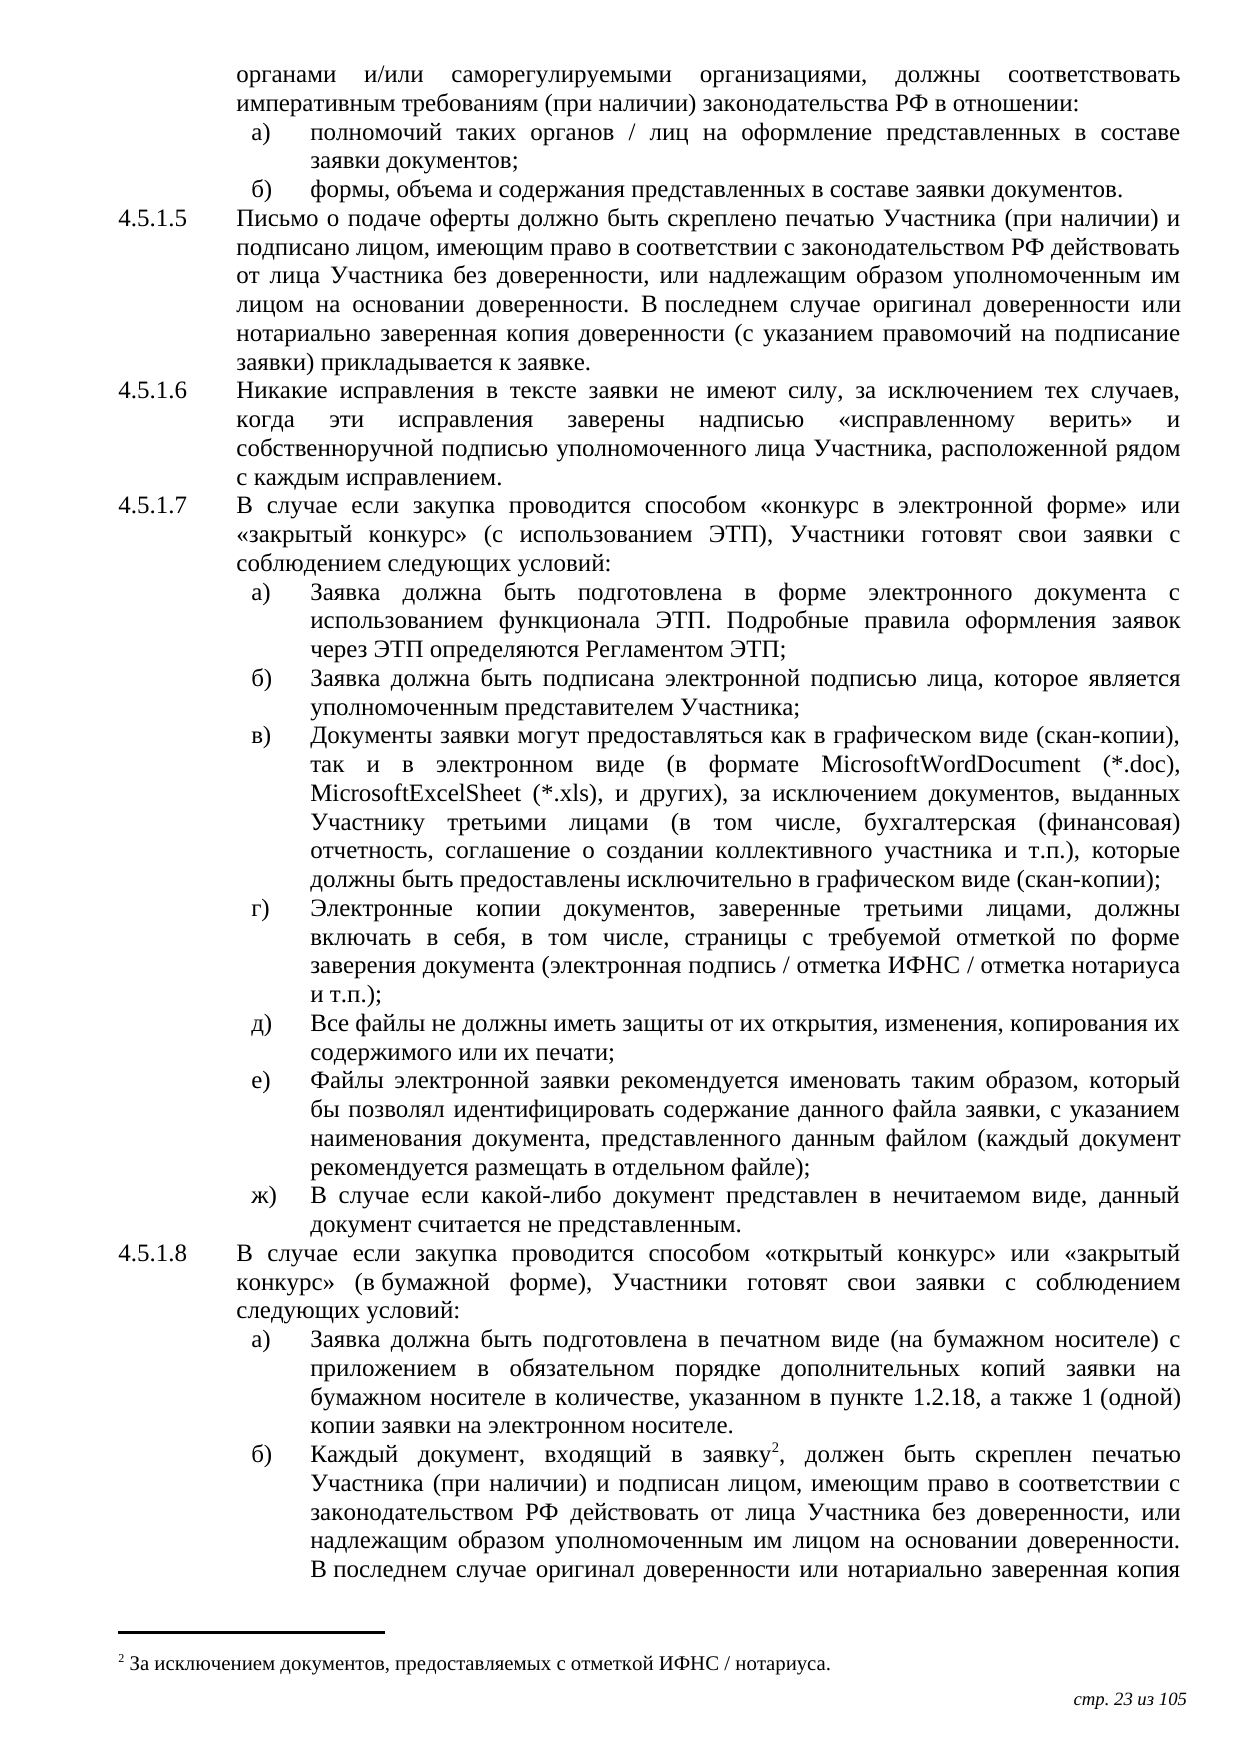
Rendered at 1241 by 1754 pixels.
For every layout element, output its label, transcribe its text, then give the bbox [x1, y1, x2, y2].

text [251, 1439, 1181, 1583]
list Никакие исправления в тексте заявки не имеют силу, за исключением тех случаев, когда эти исправления заверены надписью «исправленному верить» и собственноручной подписью уполномоченного лица Участника, расположенной рядом с каждым исправлением. [118, 375, 1181, 490]
text Файлы электронной заявки рекомендуется именовать таким образом, который бы позволял идентифицировать содержание данного файла заявки, с указанием наименования документа, представленного данным файлом (каждый документ рекомендуется размещать в отдельном файле); [251, 1065, 1181, 1180]
text В случае если какой-либо документ представлен в нечитаемом виде, данный документ считается не представленным. [251, 1180, 1181, 1238]
text Документы заявки могут предоставляться как в графическом виде (скан-копии), так и в электронном виде (в формате MicrosoftWordDocument (*.doc), MicrosoftExcelSheet (*.xls), и других), за исключением документов, выданных Участнику третьими лицами (в том числе, бухгалтерская (финансовая) отчетность, соглашение о создании коллективного участника и т.п.), которые должны быть предоставлены исключительно в графическом виде (скан-копии); [251, 720, 1181, 893]
text В случае если закупка проводится способом «открытый конкурс» или «закрытый конкурс» (в бумажной форме), Участники готовят свои заявки с соблюдением следующих условий: [118, 1238, 1181, 1324]
text Заявка должна быть подготовлена в форме электронного документа с использованием функционала ЭТП. Подробные правила оформления заявок через ЭТП определяются Регламентом ЭТП; [251, 577, 1181, 663]
list Письмо о подаче оферты должно быть скреплено печатью Участника (при наличии) и подписано лицом, имеющим право в соответствии с законодательством РФ действовать от лица Участника без доверенности, или надлежащим образом уполномоченным им лицом на основании доверенности. В последнем случае оригинал доверенности или нотариально заверенная копия доверенности (с указанием правомочий на подписание заявки) прикладывается к заявке. [118, 203, 1181, 375]
list В случае если закупка проводится способом «конкурс в электронной форме» или «закрытый конкурс» (с использованием ЭТП), Участники готовят свои заявки с соблюдением следующих условий: [118, 490, 1181, 577]
text Заявка должна быть подготовлена в печатном виде (на бумажном носителе) с приложением в обязательном порядке дополнительных копий заявки на бумажном носителе в количестве, указанном в пункте 1.2.18, а также 1 (одной) копии заявки на электронном носителе. [251, 1324, 1181, 1439]
text формы, объема и содержания представленных в составе заявки документов. [251, 174, 1181, 203]
text Все файлы не должны иметь защиты от их открытия, изменения, копирования их содержимого или их печати; [251, 1008, 1181, 1065]
text полномочий таких органов / лиц на оформление представленных в составе заявки документов; [251, 117, 1181, 174]
text Электронные копии документов, заверенные третьими лицами, должны включать в себя, в том числе, страницы с требуемой отметкой по форме заверения документа (электронная подпись / отметка ИФНС / отметка нотариуса и т.п.); [251, 893, 1181, 1008]
text Заявка должна быть подписана электронной подписью лица, которое является уполномоченным представителем Участника; [251, 663, 1181, 720]
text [118, 59, 1181, 117]
